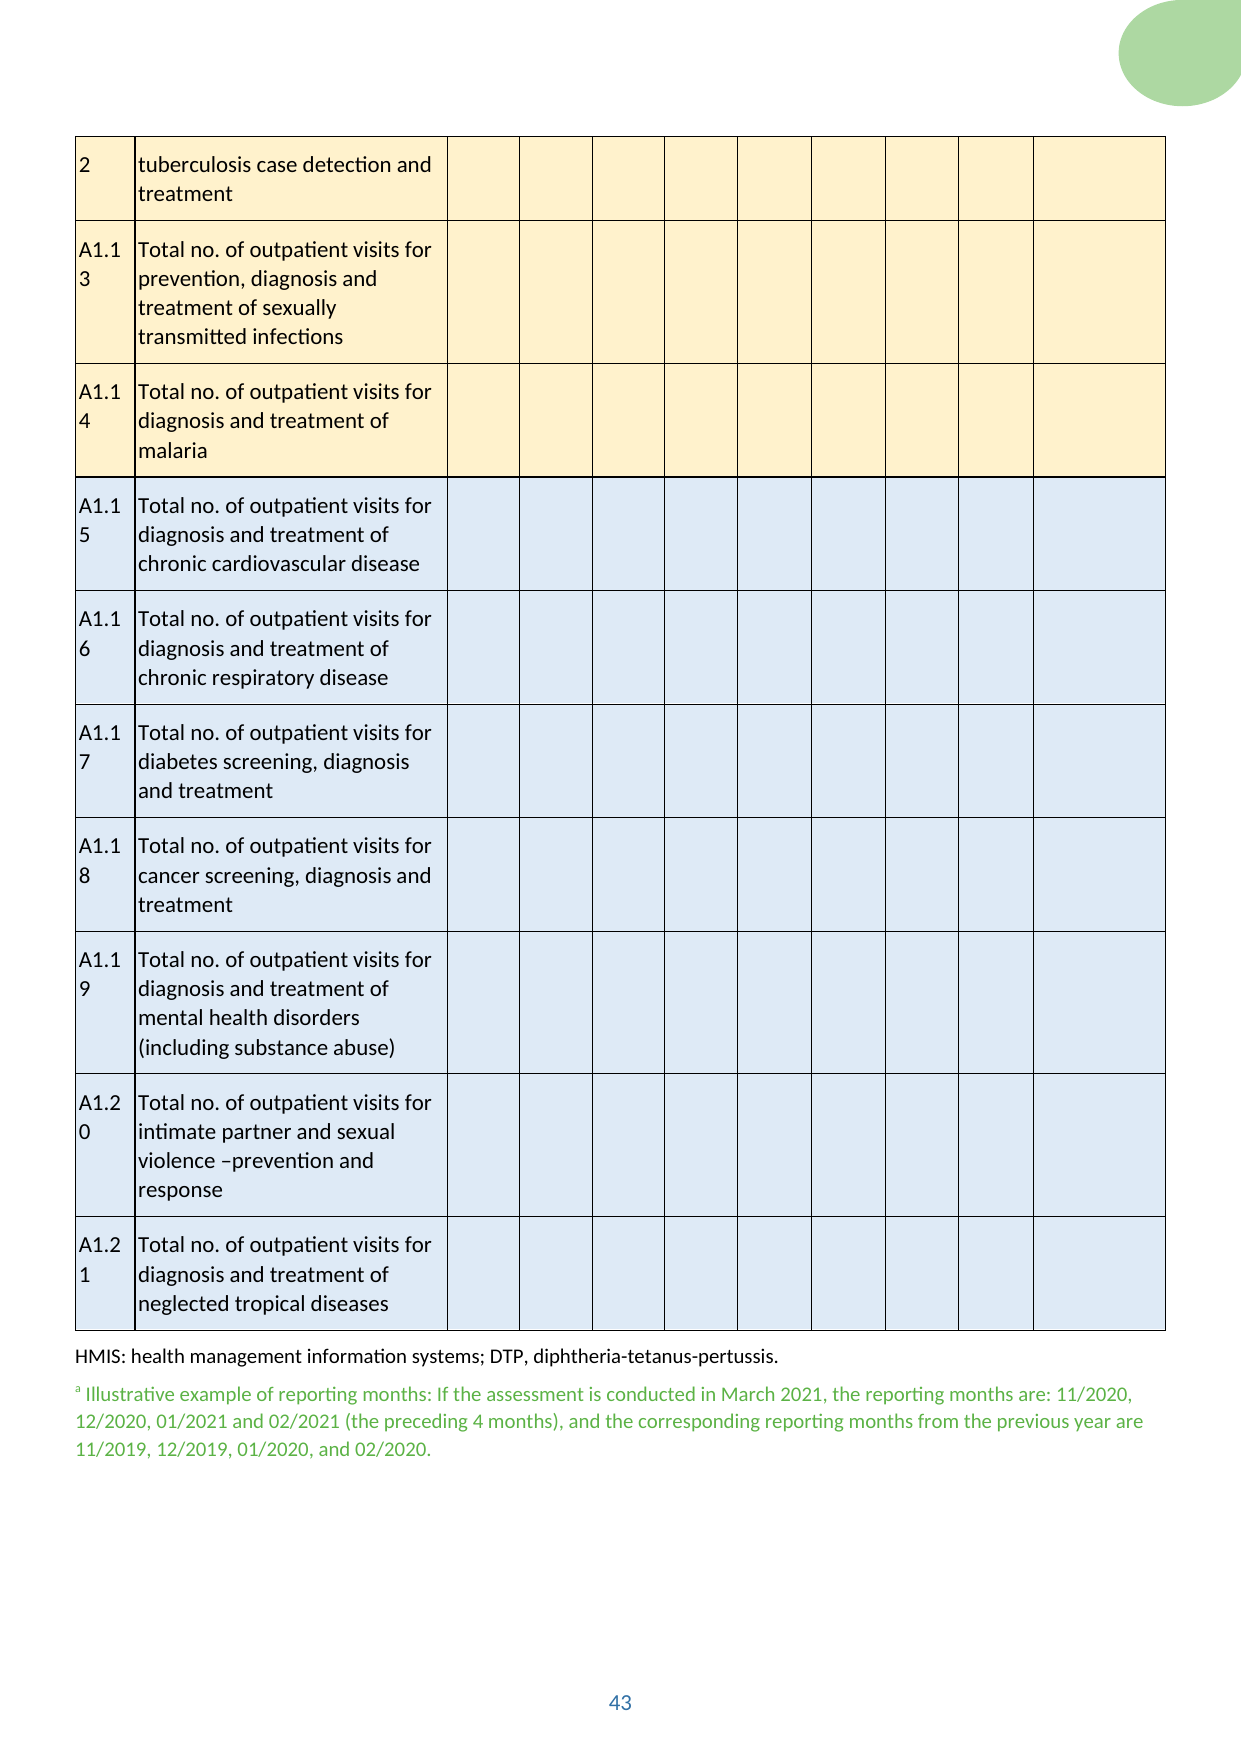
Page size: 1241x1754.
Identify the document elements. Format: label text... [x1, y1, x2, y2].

table_cell A1.20 [76, 1074, 134, 1216]
table_cell [665, 478, 737, 590]
table_cell [738, 221, 811, 363]
table_cell [665, 137, 737, 220]
table_cell [812, 478, 885, 590]
table_cell [448, 591, 519, 703]
table_cell [1034, 1074, 1165, 1216]
table_cell [812, 818, 885, 931]
table_cell [593, 1217, 664, 1329]
table_cell [665, 1217, 737, 1329]
table_cell [959, 137, 1033, 220]
table_cell [665, 818, 737, 931]
table_cell [520, 478, 592, 590]
table_cell A1.14 [76, 364, 134, 476]
table_cell Total no. of outpatient visits for diabetes screening, diagnosis and treatment [136, 705, 447, 817]
table_cell [1034, 478, 1165, 590]
table_cell [886, 1217, 958, 1329]
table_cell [136, 137, 447, 220]
table_cell [448, 1217, 519, 1329]
table_cell [665, 221, 737, 363]
table_cell [665, 932, 737, 1073]
table_cell [1034, 818, 1165, 931]
table_cell [665, 705, 737, 817]
table_cell [593, 1074, 664, 1216]
table_cell [738, 1074, 811, 1216]
table_cell [593, 364, 664, 476]
table_cell [812, 1074, 885, 1216]
table_cell A1.17 [76, 705, 134, 817]
table_cell [886, 478, 958, 590]
table_cell [1034, 591, 1165, 703]
table_cell [1034, 364, 1165, 476]
table_cell [1034, 1217, 1165, 1329]
table_cell [738, 818, 811, 931]
table_cell [812, 137, 885, 220]
table_cell [448, 1074, 519, 1216]
table_cell Total no. of outpatient visits for cancer screening, diagnosis and treatment [136, 818, 447, 931]
table_cell [448, 137, 519, 220]
table_cell [959, 705, 1033, 817]
table_cell [738, 591, 811, 703]
table_cell [1034, 705, 1165, 817]
table_cell A1.21 [76, 1217, 134, 1329]
table_cell Total no. of outpatient visits for diagnosis and treatment of chronic respiratory disease [136, 591, 447, 703]
table_cell [520, 932, 592, 1073]
table_cell A1.19 [76, 932, 134, 1073]
table_cell [593, 478, 664, 590]
table_cell [812, 932, 885, 1073]
table_cell [959, 364, 1033, 476]
table_cell Total no. of outpatient visits for diagnosis and treatment of chronic cardiovascular disease [136, 478, 447, 590]
table_cell [448, 364, 519, 476]
table_cell [593, 705, 664, 817]
table_cell [665, 1074, 737, 1216]
text a Illustrative example of reporting months: If the assessment is conducted in March 2021, the reporting months are: 11/2020, 12/2020, 01/2021 and 02/2021 (the preceding 4 months), and the corresponding reporting months from the previous year are 11/2019, 12/2019, 01/2020, and 02/2020. [75, 1381, 1165, 1461]
table_cell [665, 364, 737, 476]
table_cell [738, 478, 811, 590]
table_cell [448, 932, 519, 1073]
table_cell [886, 591, 958, 703]
table_cell A1.15 [76, 478, 134, 590]
table_cell [959, 221, 1033, 363]
table_cell [812, 1217, 885, 1329]
table_cell [520, 818, 592, 931]
table_cell [959, 1074, 1033, 1216]
table_cell [520, 1217, 592, 1329]
table_cell [812, 591, 885, 703]
table_cell [593, 137, 664, 220]
table_cell [593, 591, 664, 703]
table_cell [520, 221, 592, 363]
table_cell [812, 705, 885, 817]
table_cell Total no. of outpatient visits for diagnosis and treatment of mental health disorders (including substance abuse) [136, 932, 447, 1073]
table_cell [448, 221, 519, 363]
table_cell [520, 364, 592, 476]
table_cell A1.16 [76, 591, 134, 703]
table_cell A1.12 [76, 137, 134, 220]
table_cell [1034, 221, 1165, 363]
table_cell [886, 364, 958, 476]
table_cell [1034, 932, 1165, 1073]
table_cell Total no. of outpatient visits for diagnosis and treatment of malaria [136, 364, 447, 476]
text HMIS: health management information systems; DTP, diphtheria-tetanus-pertussis. [75, 1343, 1165, 1368]
table_cell [738, 1217, 811, 1329]
table_cell [738, 932, 811, 1073]
table_cell [593, 221, 664, 363]
table_cell [959, 478, 1033, 590]
table_cell [520, 591, 592, 703]
table_cell [886, 1074, 958, 1216]
table_cell [520, 1074, 592, 1216]
table_cell Total no. of outpatient visits for intimate partner and sexual violence –prevention and response [136, 1074, 447, 1216]
table_cell A1.18 [76, 818, 134, 931]
table_cell [593, 818, 664, 931]
table_cell [520, 705, 592, 817]
table_cell [886, 137, 958, 220]
table_cell [520, 137, 592, 220]
table_cell Total no. of outpatient visits for diagnosis and treatment of neglected tropical diseases [136, 1217, 447, 1329]
table_cell [448, 818, 519, 931]
table_cell [812, 364, 885, 476]
table_cell [448, 705, 519, 817]
table_cell [738, 364, 811, 476]
table_cell [593, 932, 664, 1073]
table_cell [738, 137, 811, 220]
table_cell [959, 591, 1033, 703]
table_cell [665, 591, 737, 703]
table_cell [886, 818, 958, 931]
table_cell [448, 478, 519, 590]
table_cell [886, 705, 958, 817]
table_cell [886, 221, 958, 363]
table_cell [886, 932, 958, 1073]
table_cell [959, 932, 1033, 1073]
table_cell Total no. of outpatient visits for prevention, diagnosis and treatment of sexually transmitted infections [136, 221, 447, 363]
table_cell [1034, 137, 1165, 220]
table_cell [959, 818, 1033, 931]
table_cell [959, 1217, 1033, 1329]
table_cell [812, 221, 885, 363]
table_cell [738, 705, 811, 817]
table_cell A1.13 [76, 221, 134, 363]
